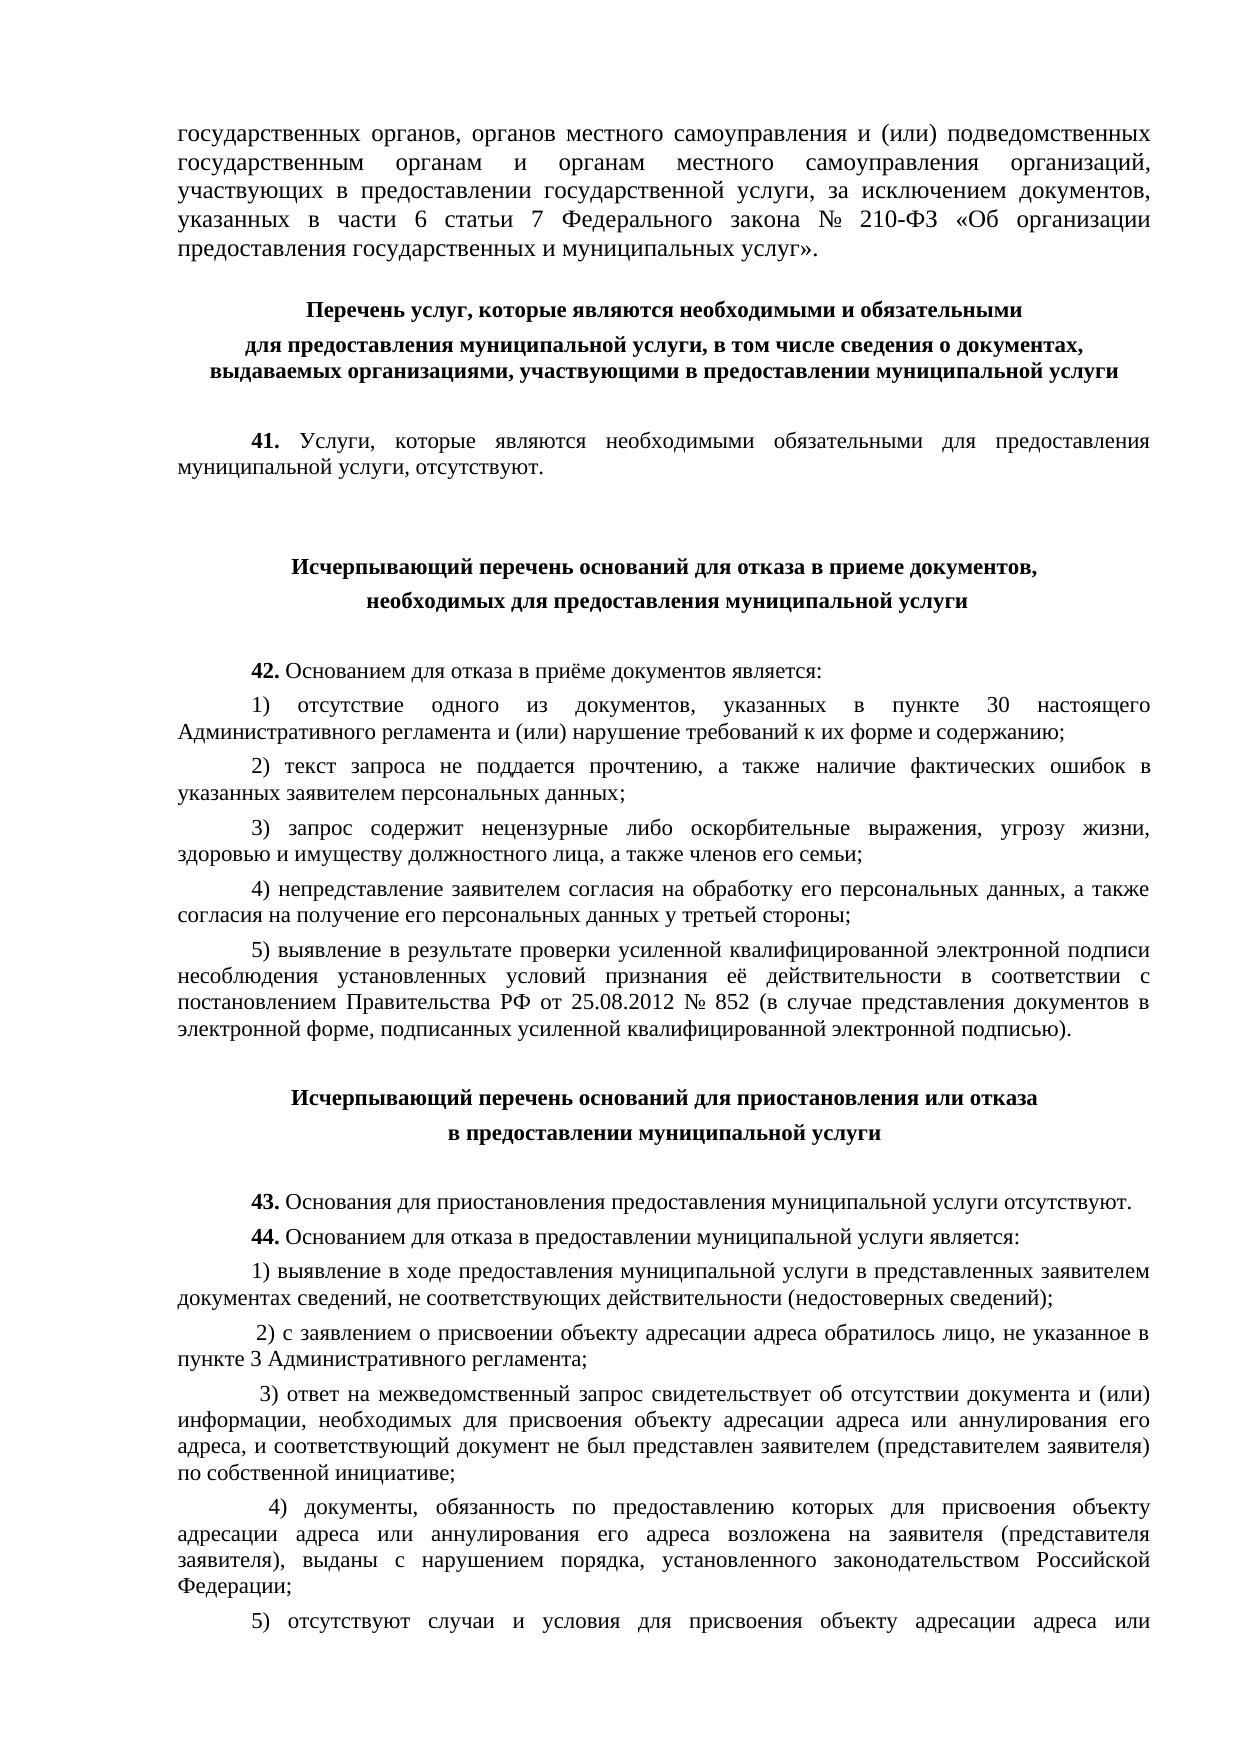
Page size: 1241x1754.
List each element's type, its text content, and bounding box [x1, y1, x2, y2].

text 4) документы, обязанность по предоставлению которых для присвоения объекту адресации адреса или аннулирования его адреса возложена на заявителя (представителя заявителя), выданы с нарушением порядка, установленного законодательством Российской Федерации; [177, 1493, 1152, 1599]
text 3) запрос содержит нецензурные либо оскорбительные выражения, угрозу жизни, здоровью и имуществу должностного лица, а также членов его семьи; [177, 814, 1152, 866]
text 1) отсутствие одного из документов, указанных в пункте 30 настоящего Административного регламента и (или) нарушение требований к их форме и содержанию; [177, 692, 1152, 744]
text 42. Основанием для отказа в приёме документов является: [177, 657, 1152, 683]
text 3) ответ на межведомственный запрос свидетельствует об отсутствии документа и (или) информации, необходимых для присвоения объекту адресации адреса или аннулирования его адреса, и соответствующий документ не был представлен заявителем (представителем заявителя) по собственной инициативе; [177, 1380, 1152, 1485]
text 2) с заявлением о присвоении объекту адресации адреса обратилось лицо, не указанное в пункте 3 Административного регламента; [177, 1319, 1152, 1371]
text для предоставления муниципальной услуги, в том числе сведения о документах, выдаваемых организациями, участвующими в предоставлении муниципальной услуги [177, 331, 1152, 384]
text Исчерпывающий перечень оснований для отказа в приеме документов, [177, 553, 1152, 579]
text 1) выявление в ходе предоставления муниципальной услуги в представленных заявителем документах сведений, не соответствующих действительности (недостоверных сведений); [177, 1258, 1152, 1310]
text 4) непредставление заявителем согласия на обработку его персональных данных, а также согласия на получение его персональных данных у третьей стороны; [177, 875, 1152, 927]
text в предоставлении муниципальной услуги [177, 1119, 1152, 1145]
text необходимых для предоставления муниципальной услуги [177, 587, 1152, 614]
text Перечень услуг, которые являются необходимыми и обязательными [177, 297, 1152, 323]
text 5) выявление в результате проверки усиленной квалифицированной электронной подписи несоблюдения установленных условий признания её действительности в соответствии с постановлением Правительства РФ от 25.08.2012 № 852 (в случае представления документов в электронной форме, подписанных усиленной квалифицированной электронной подписью). [177, 936, 1152, 1041]
text 43. Основания для приостановления предоставления муниципальной услуги отсутствуют. [177, 1188, 1152, 1214]
text 41. Услуги, которые являются необходимыми обязательными для предоставления муниципальной услуги, отсутствуют. [177, 427, 1152, 480]
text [177, 118, 1152, 262]
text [177, 1607, 1152, 1633]
text Исчерпывающий перечень оснований для приостановления или отказа [177, 1084, 1152, 1111]
text 2) текст запроса не поддается прочтению, а также наличие фактических ошибок в указанных заявителем персональных данных; [177, 753, 1152, 805]
text 44. Основанием для отказа в предоставлении муниципальной услуги является: [177, 1223, 1152, 1249]
